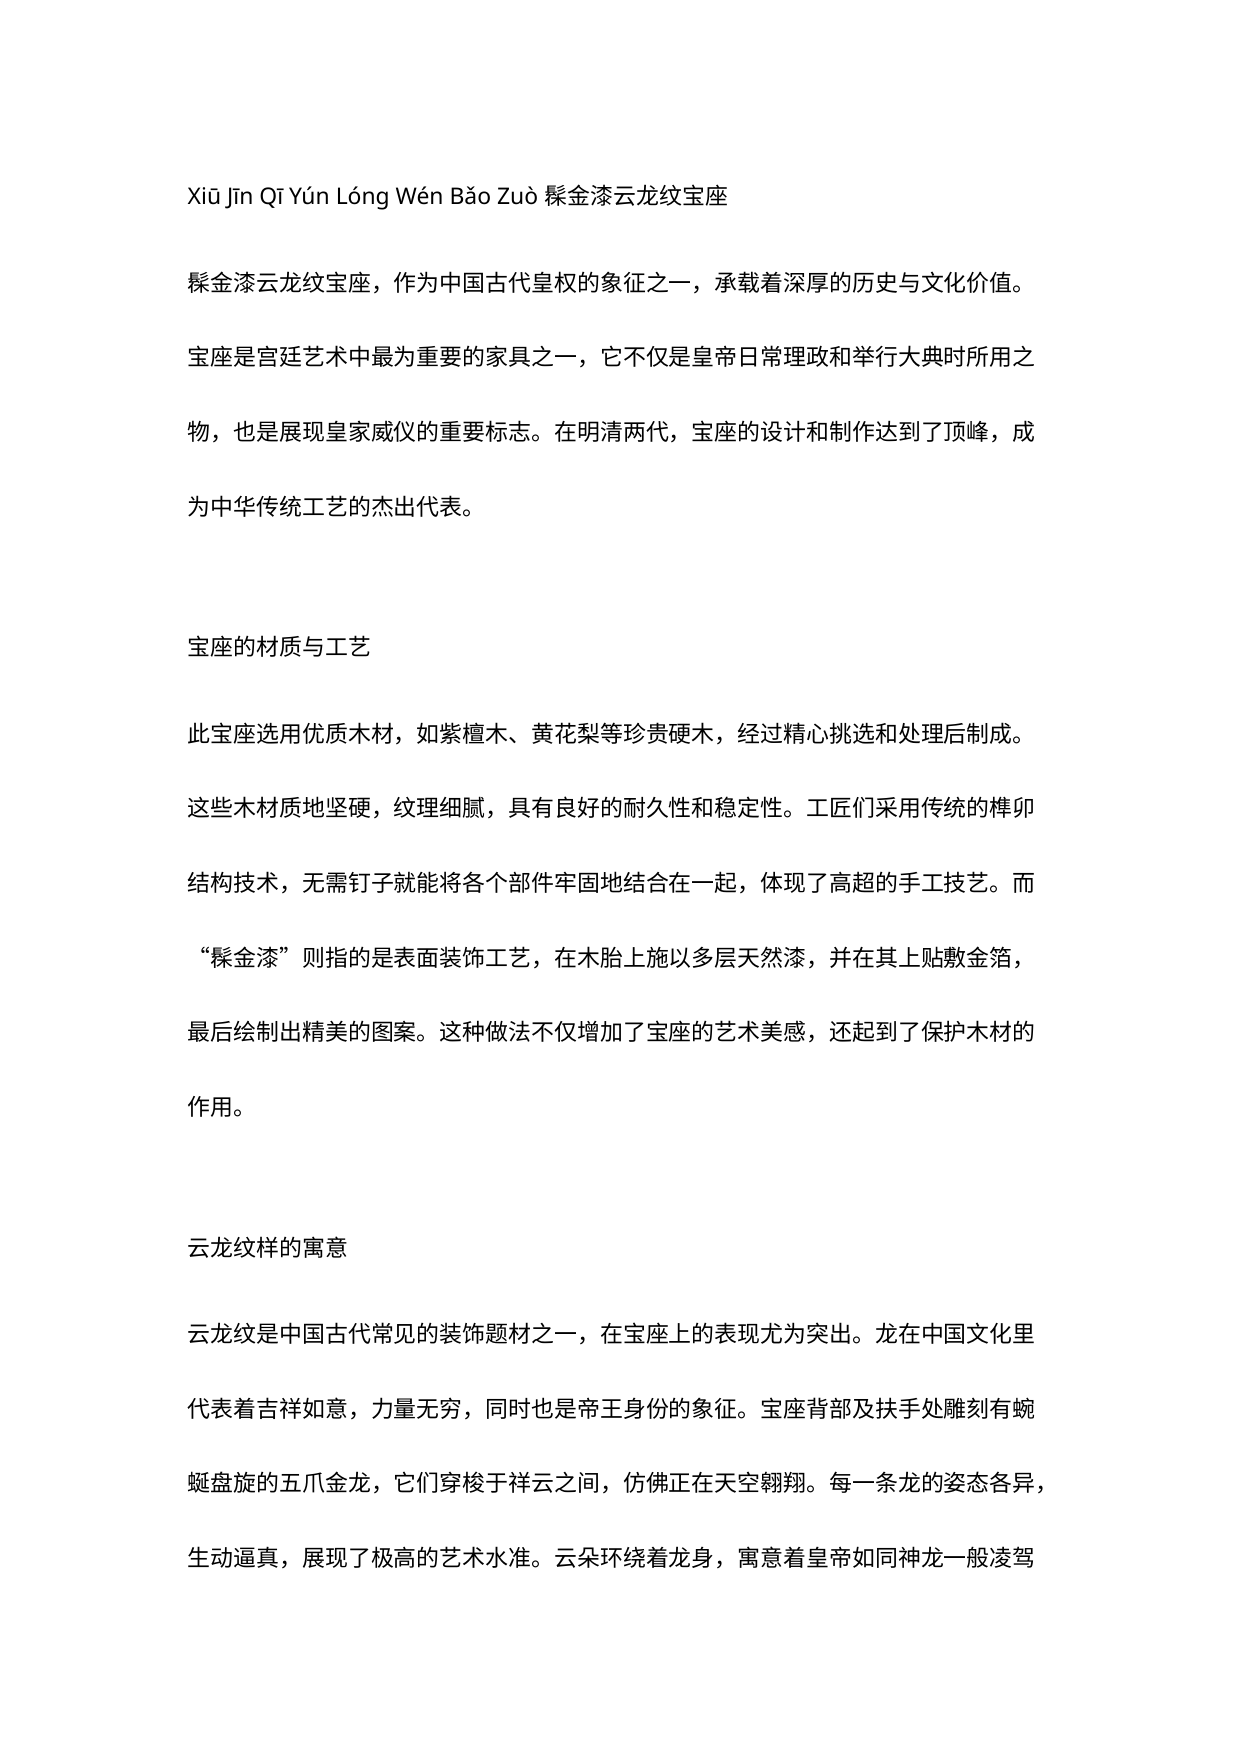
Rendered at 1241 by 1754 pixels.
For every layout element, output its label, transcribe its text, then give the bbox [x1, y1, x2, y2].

text 云龙纹样的寓意 [187, 1213, 1053, 1278]
text 此宝座选用优质木材，如紫檀木、黄花梨等珍贵硬木，经过精心挑选和处理后制成。这些木材质地坚硬，纹理细腻，具有良好的耐久性和稳定性。工匠们采用传统的榫卯结构技术，无需钉子就能将各个部件牢固地结合在一起，体现了高超的手工技艺。而“髹金漆”则指的是表面装饰工艺，在木胎上施以多层天然漆，并在其上贴敷金箔，最后绘制出精美的图案。这种做法不仅增加了宝座的艺术美感，还起到了保护木材的作用。 [187, 700, 1053, 1138]
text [187, 1300, 1053, 1589]
text 宝座的材质与工艺 [187, 613, 1053, 678]
text 髹金漆云龙纹宝座，作为中国古代皇权的象征之一，承载着深厚的历史与文化价值。宝座是宫廷艺术中最为重要的家具之一，它不仅是皇帝日常理政和举行大典时所用之物，也是展现皇家威仪的重要标志。在明清两代，宝座的设计和制作达到了顶峰，成为中华传统工艺的杰出代表。 [187, 249, 1053, 538]
text Xiū Jīn Qī Yún Lóng Wén Bǎo Zuò 髹金漆云龙纹宝座 [187, 162, 1053, 227]
